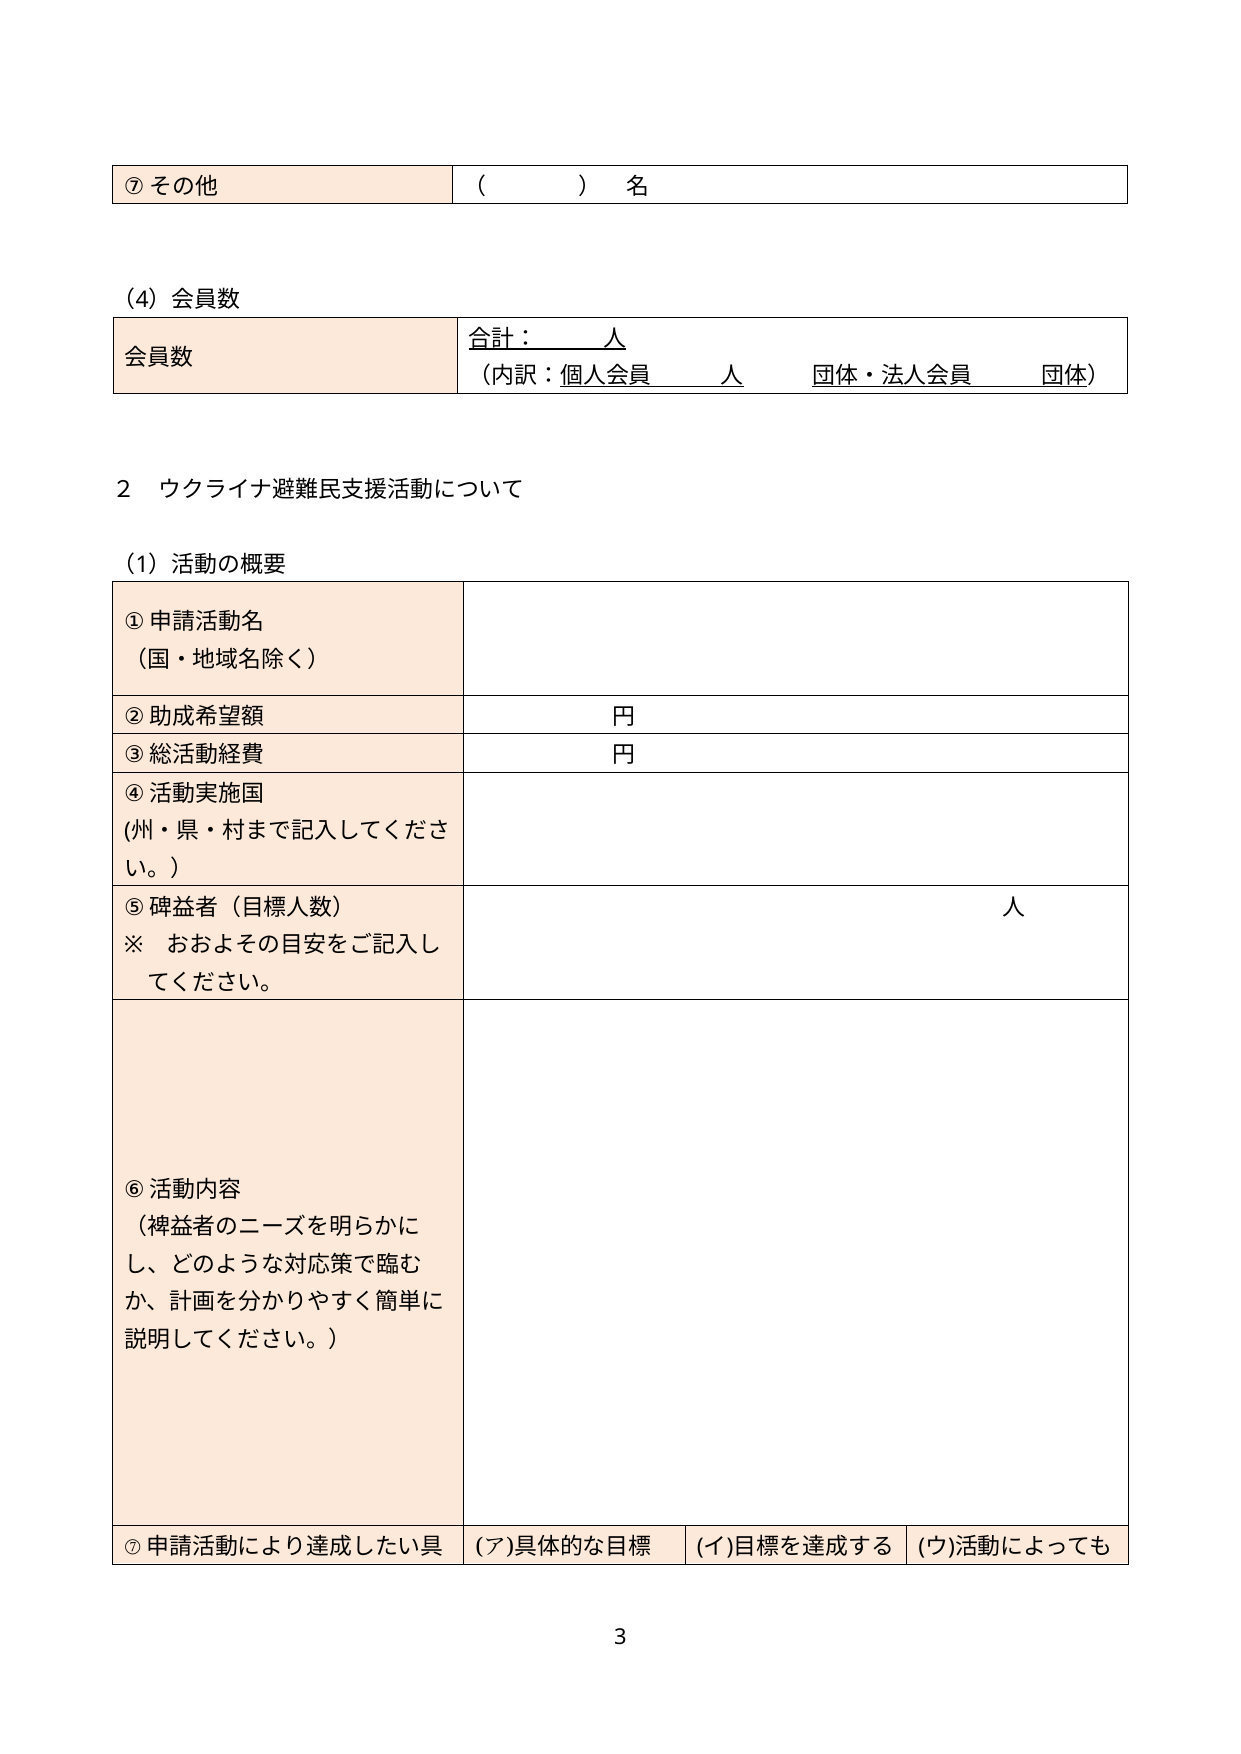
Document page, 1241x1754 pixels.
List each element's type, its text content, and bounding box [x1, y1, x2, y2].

table_cell [464, 773, 1128, 885]
table_cell ⑤碑益者（目標人数） ※ おおよその目安をご記入してください。 [113, 886, 463, 999]
table_cell (ア)具体的な目標 [464, 1526, 685, 1563]
table_cell 人 [464, 886, 1128, 999]
table_header 合計： 人 （内訳：個人会員 人 団体・法人会員 団体） [458, 318, 1127, 393]
table_cell ④活動実施国 (州・県・村まで記入してください。） [113, 773, 463, 885]
table_cell ③総活動経費 [113, 734, 463, 772]
text ２ ウクライナ避難民支援活動について [112, 469, 1128, 506]
text （4）会員数 [112, 279, 1128, 317]
text （1）活動の概要 [112, 544, 1128, 581]
table_header ①申請活動名 （国・地域名除く） [113, 582, 463, 695]
table_cell 円 [464, 696, 1128, 733]
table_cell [113, 1526, 463, 1563]
table_cell 円 [464, 734, 1128, 772]
table_cell ⑦その他 [113, 166, 452, 203]
table_cell ②助成希望額 [113, 696, 463, 733]
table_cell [686, 1526, 906, 1563]
table_header 会員数 [114, 318, 457, 393]
table_cell ⑥活動内容 （裨益者のニーズを明らかにし、どのような対応策で臨むか、計画を分かりやすく簡単に説明してください。） [113, 1000, 463, 1525]
table_cell [464, 1000, 1128, 1525]
table_header [464, 582, 1128, 695]
table_cell （ ） 名 [453, 166, 1127, 203]
table_cell (ウ)活動によってもたらされる結果 [907, 1526, 1128, 1563]
